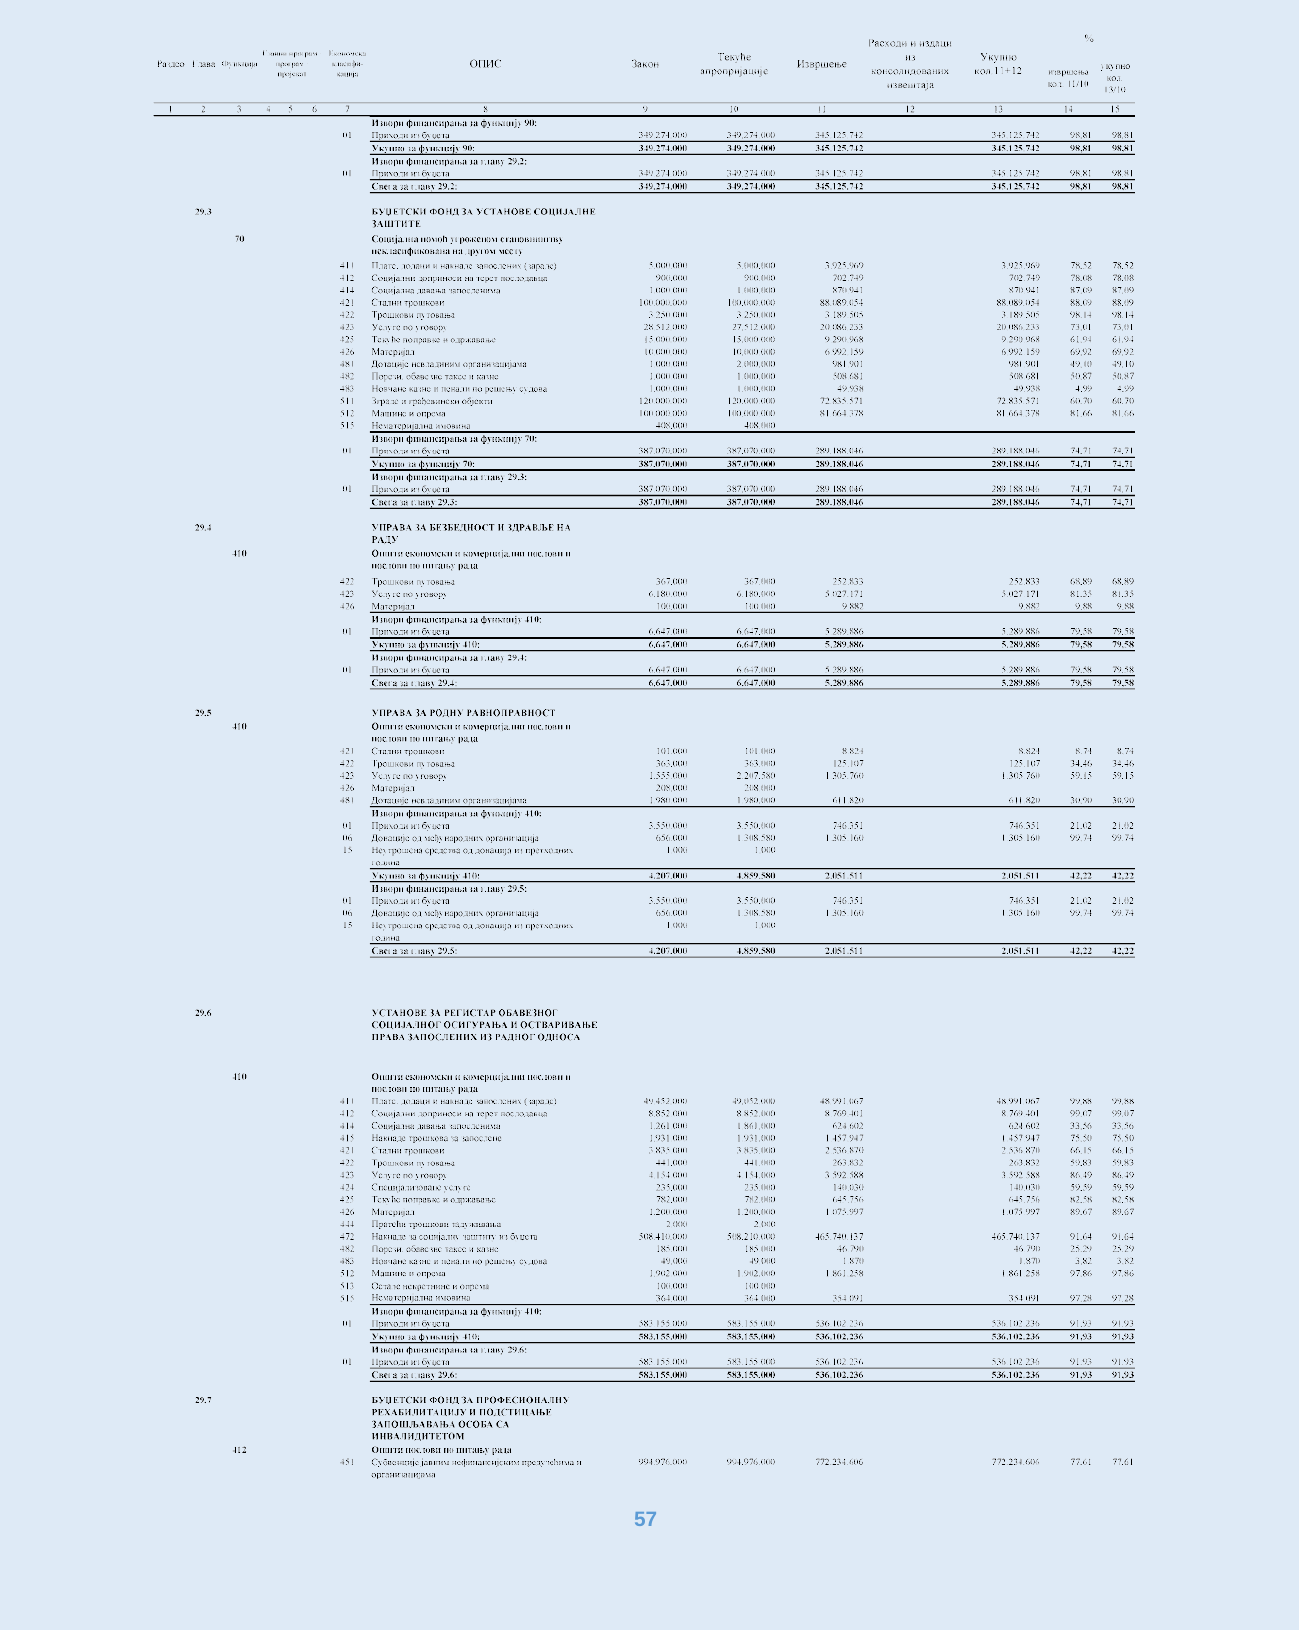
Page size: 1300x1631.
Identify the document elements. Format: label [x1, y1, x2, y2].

picture [153, 25, 1135, 1479]
